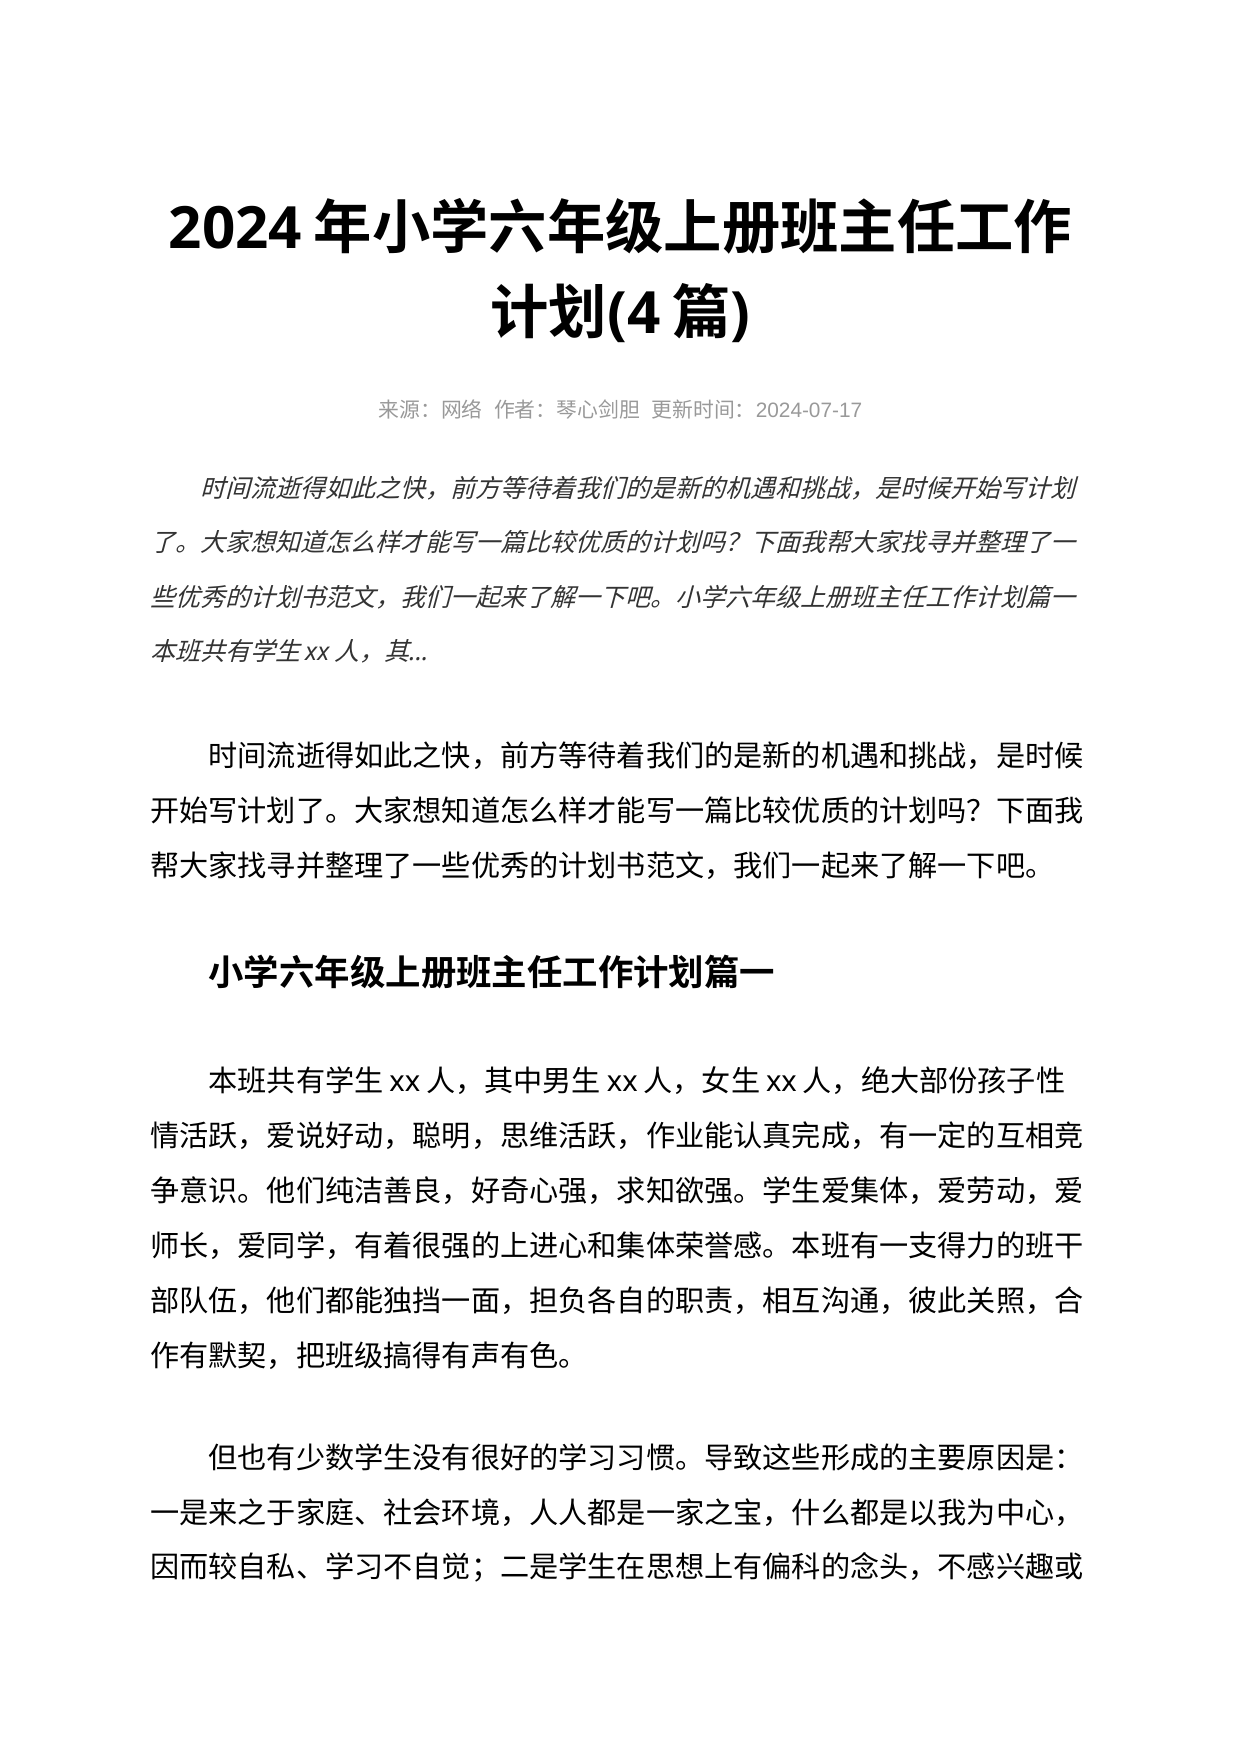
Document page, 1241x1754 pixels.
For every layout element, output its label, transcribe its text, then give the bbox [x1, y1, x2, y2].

text 时间流逝得如此之快，前方等待着我们的是新的机遇和挑战，是时候开始写计划了。大家想知道怎么样才能写一篇比较优质的计划吗？下面我帮大家找寻并整理了一些优秀的计划书范文，我们一起来了解一下吧。小学六年级上册班主任工作计划篇一本班共有学生xx人，其... [150, 468, 1090, 668]
text 时间流逝得如此之快，前方等待着我们的是新的机遇和挑战，是时候开始写计划了。大家想知道怎么样才能写一篇比较优质的计划吗？下面我帮大家找寻并整理了一些优秀的计划书范文，我们一起来了解一下吧。 [150, 733, 1090, 885]
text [150, 1434, 1090, 1586]
text 来源：网络 作者：琴心剑胆 更新时间：2024-07-17 [150, 398, 1090, 422]
subtitle 2024年小学六年级上册班主任工作计划(4篇) [150, 181, 1090, 351]
text 小学六年级上册班主任工作计划篇一 [150, 944, 1090, 996]
text 本班共有学生xx人，其中男生xx人，女生xx人，绝大部份孩子性情活跃，爱说好动，聪明，思维活跃，作业能认真完成，有一定的互相竞争意识。他们纯洁善良，好奇心强，求知欲强。学生爱集体，爱劳动，爱师长，爱同学，有着很强的上进心和集体荣誉感。本班有一支得力的班干部队伍，他们都能独挡一面，担负各自的职责，相互沟通，彼此关照，合作有默契，把班级搞得有声有色。 [150, 1058, 1090, 1375]
